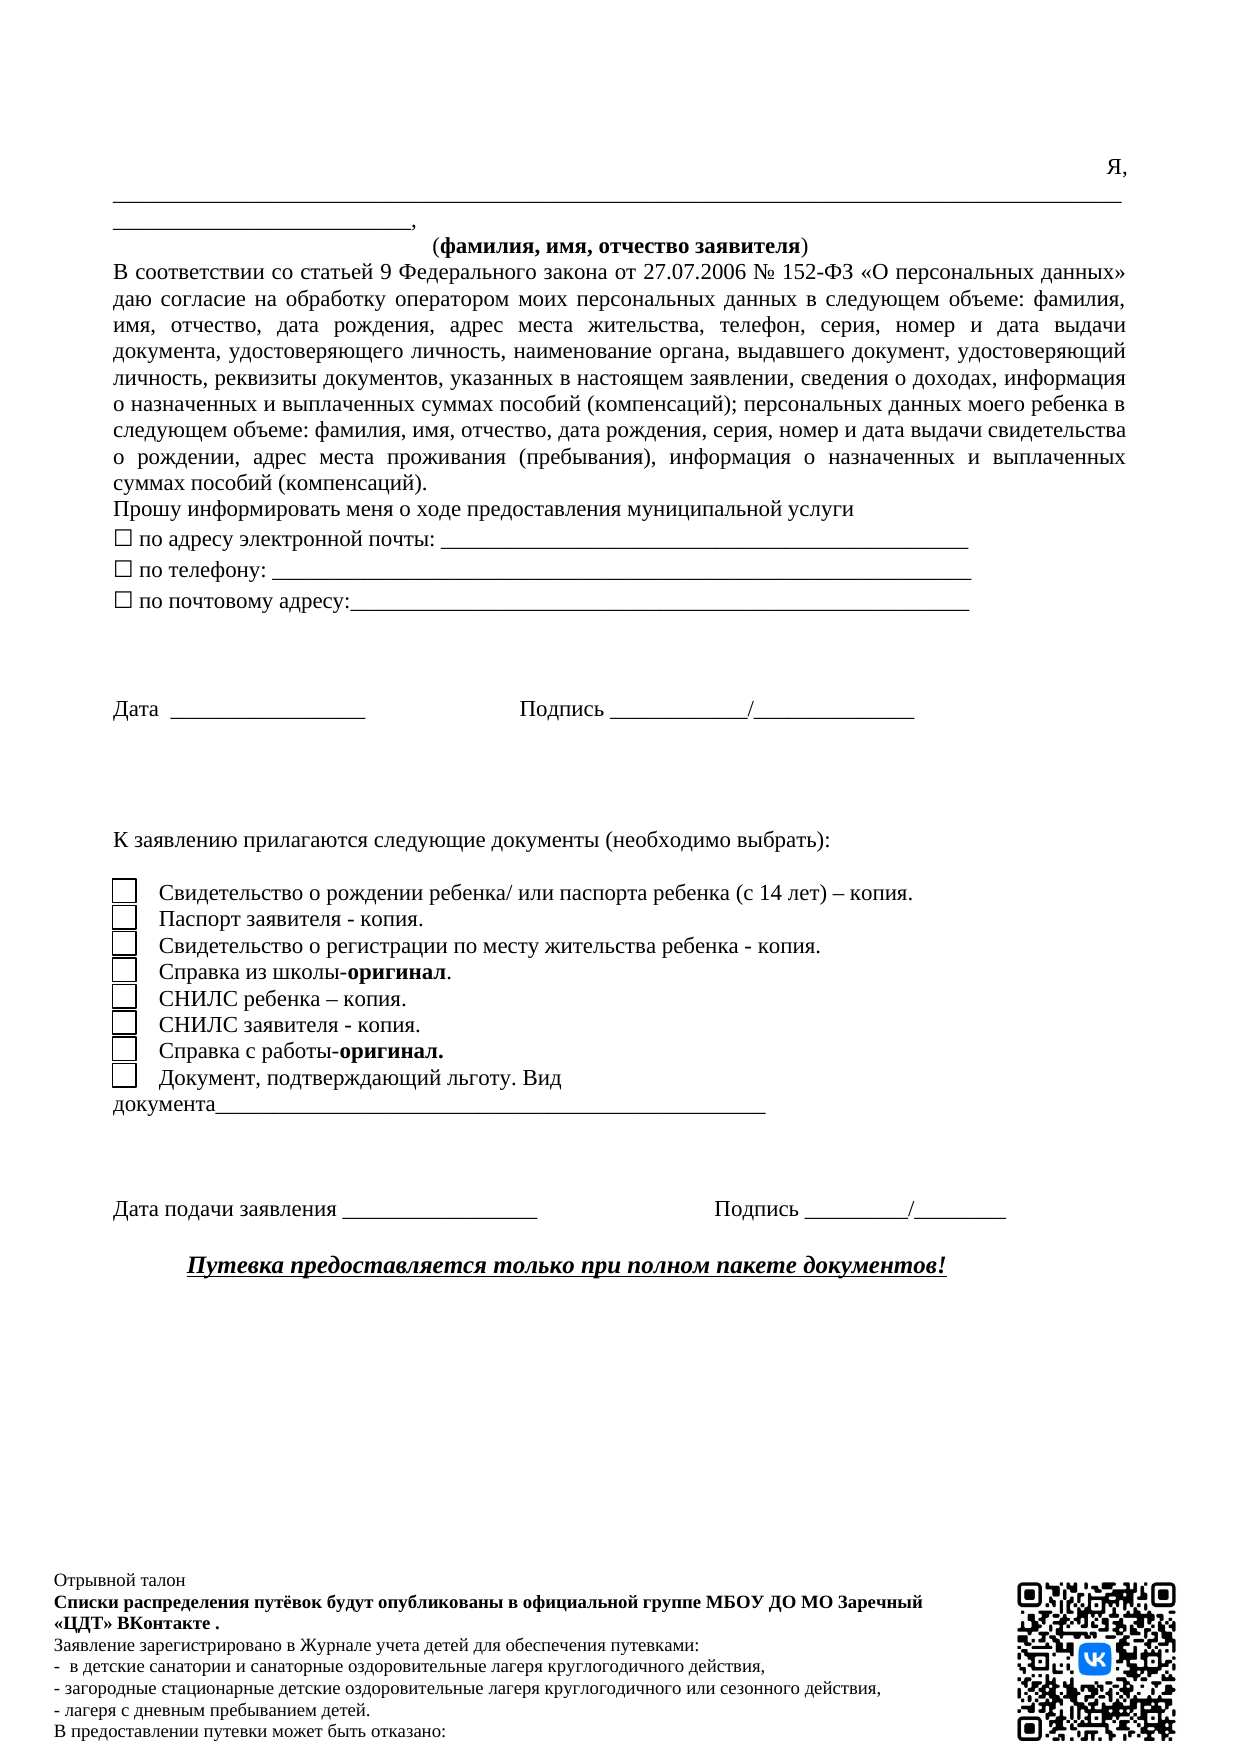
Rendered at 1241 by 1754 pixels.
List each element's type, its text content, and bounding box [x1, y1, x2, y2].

text Документ, подтверждающий льготу. Вид документа________________________________________________ [113, 1064, 1127, 1116]
text К заявлению прилагаются следующие документы (необходимо выбрать): [113, 826, 1127, 853]
text Справка из школы-оригинал. [113, 958, 1127, 984]
text Я, __________________________________________________________________________________________________________________, [113, 153, 1127, 232]
text Дата подачи заявления _________________ Подпись _________/________ [113, 1195, 1127, 1222]
text СНИЛС заявителя - копия. [113, 1011, 1127, 1037]
text Паспорт заявителя - копия. [113, 906, 1127, 932]
text Дата _________________ Подпись ____________/______________ [113, 695, 1127, 721]
text В соответствии со статьей 9 Федерального закона от 27.07.2006 № 152-ФЗ «О персональных данных» даю согласие на обработку оператором моих персональных данных в следующем объеме: фамилия, имя, отчество, дата рождения, адрес места жительства, телефон, серия, номер и дата выдачи документа, удостоверяющего личность, наименование органа, выдавшего документ, удостоверяющий личность, реквизиты документов, указанных в настоящем заявлении, сведения о доходах, информация о назначенных и выплаченных суммах пособий (компенсаций); персональных данных моего ребенка в следующем объеме: фамилия, имя, отчество, дата рождения, серия, номер и дата выдачи свидетельства о рождении, адрес места проживания (пребывания), информация о назначенных и выплаченных суммах пособий (компенсаций). [113, 258, 1127, 496]
text Заявление зарегистрировано в Журнале учета детей для обеспечения путевками: [54, 1634, 995, 1655]
picture [995, 1567, 1188, 1754]
text СНИЛС ребенка – копия. [113, 984, 1127, 1011]
text ☐ по почтовому адресу:______________________________________________________ [113, 584, 1127, 616]
text ☐ по телефону: _____________________________________________________________ [113, 553, 1127, 584]
text Путевка предоставляется только при полном пакете документов! [113, 1251, 1127, 1279]
text - лагеря с дневным пребыванием детей. [54, 1698, 995, 1720]
text Прошу информировать меня о ходе предоставления муниципальной услуги [113, 496, 1127, 522]
text Отрывной талон [54, 1569, 995, 1591]
text В предоставлении путевки может быть отказано: [54, 1720, 995, 1742]
text - загородные стационарные детские оздоровительные лагеря круглогодичного или сезонного действия, [54, 1677, 995, 1698]
text Справка с работы-оригинал. [113, 1037, 1127, 1064]
text Свидетельство о рождении ребенка/ или паспорта ребенка (с 14 лет) – копия. [113, 879, 1127, 906]
text - в детские санатории и санаторные оздоровительные лагеря круглогодичного действия, [54, 1655, 995, 1677]
text Списки распределения путёвок будут опубликованы в официальной группе МБОУ ДО МО Заречный «ЦДТ» ВКонтакте . [54, 1591, 995, 1634]
text Свидетельство о регистрации по месту жительства ребенка - копия. [113, 932, 1127, 958]
text (фамилия, имя, отчество заявителя) [113, 232, 1127, 258]
text ☐ по адресу электронной почты: ______________________________________________ [113, 522, 1127, 553]
